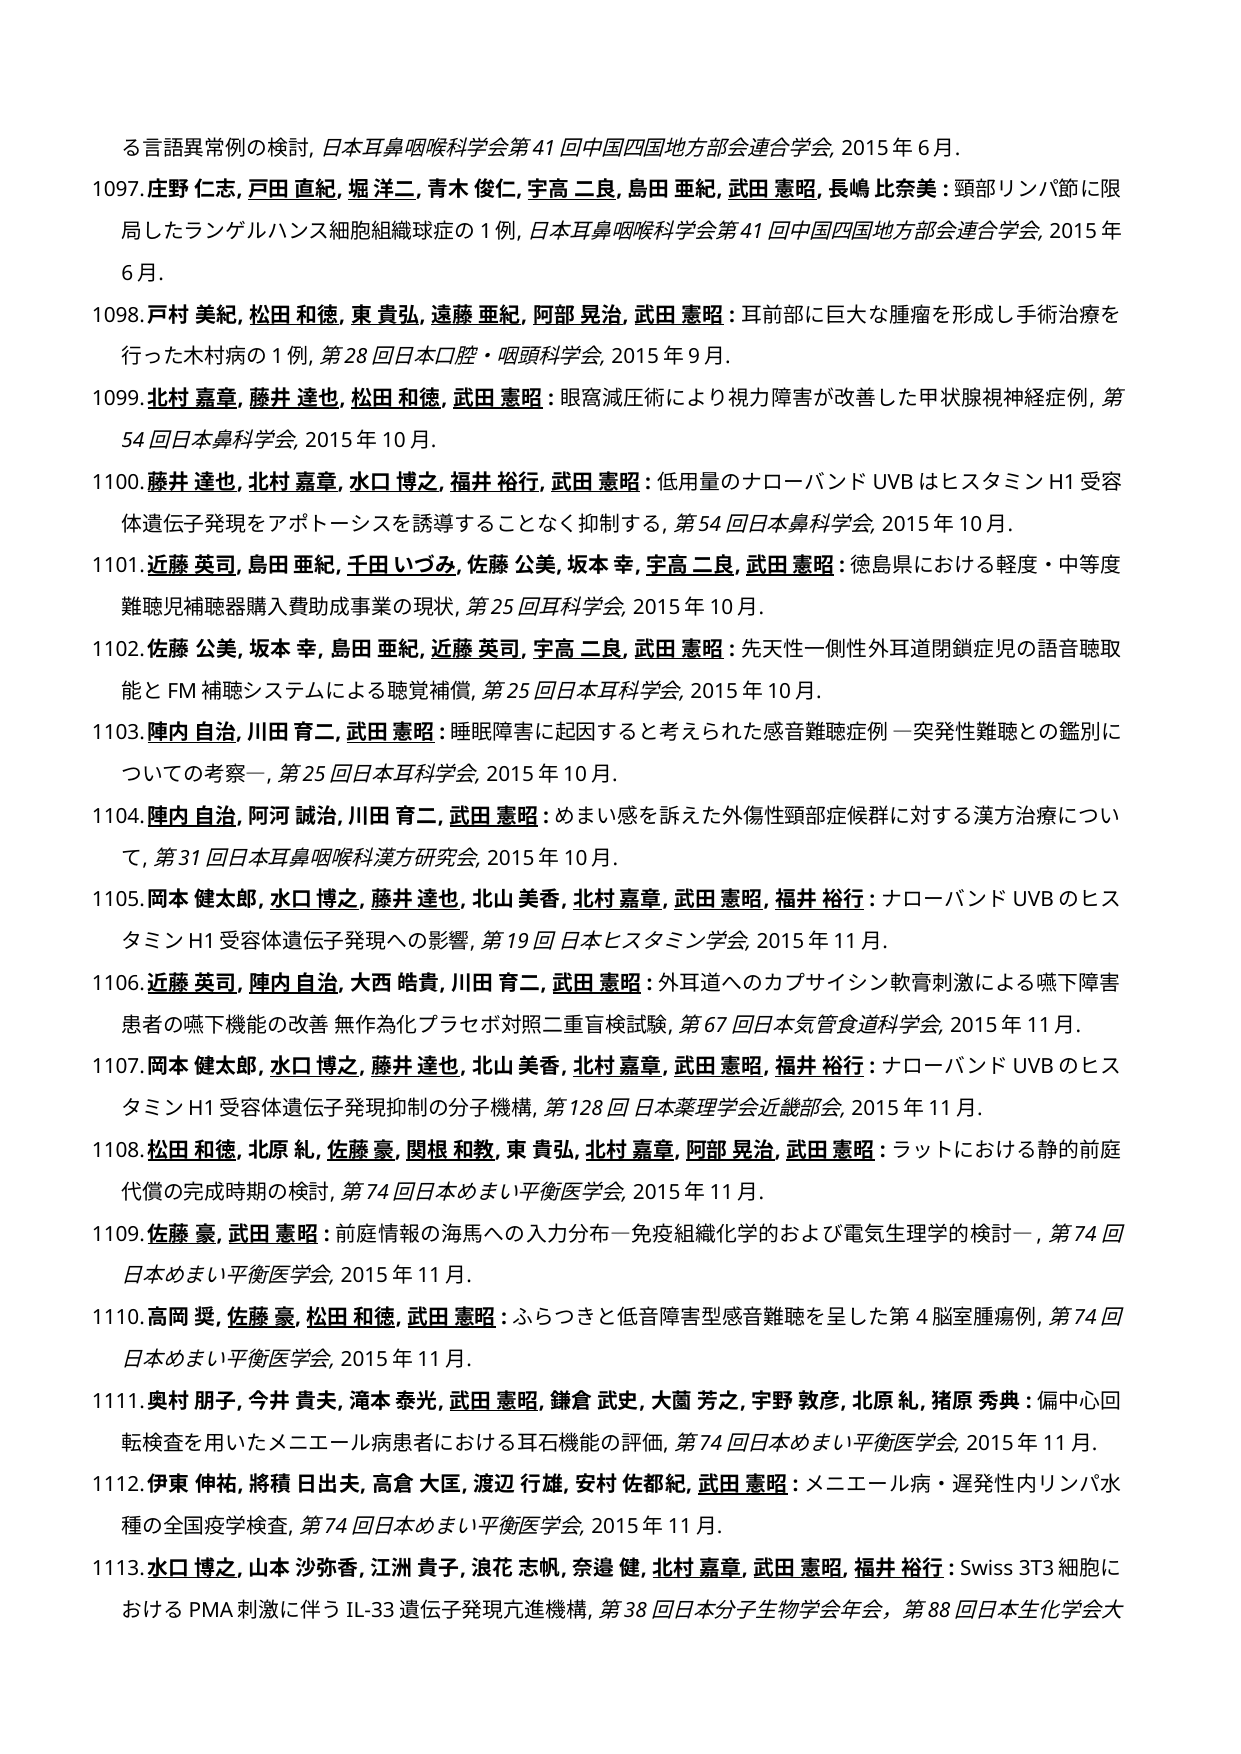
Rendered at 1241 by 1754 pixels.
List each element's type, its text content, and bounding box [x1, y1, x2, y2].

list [92, 1545, 1122, 1629]
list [92, 125, 1122, 167]
list 陣内 自治, 阿河 誠治, 川田 育二, 武田 憲昭 : めまい感を訴えた外傷性頸部症候群に対する漢方治療について, 第31回日本耳鼻咽喉科漢方研究会, 2015年10月. [92, 793, 1122, 877]
list 近藤 英司, 陣内 自治, 大西 皓貴, 川田 育二, 武田 憲昭 : 外耳道へのカプサイシン軟膏刺激による嚥下障害患者の嚥下機能の改善 無作為化プラセボ対照二重盲検試験, 第67回日本気管食道科学会, 2015年11月. [92, 961, 1122, 1044]
list 北村 嘉章, 藤井 達也, 松田 和徳, 武田 憲昭 : 眼窩減圧術により視力障害が改善した甲状腺視神経症例, 第54回日本鼻科学会, 2015年10月. [92, 376, 1122, 459]
list 岡本 健太郎, 水口 博之, 藤井 達也, 北山 美香, 北村 嘉章, 武田 憲昭, 福井 裕行 : ナローバンドUVBのヒスタミンH1受容体遺伝子発現への影響, 第19回 日本ヒスタミン学会, 2015年11月. [92, 877, 1122, 961]
list 佐藤 公美, 坂本 幸, 島田 亜紀, 近藤 英司, 宇高 二良, 武田 憲昭 : 先天性一側性外耳道閉鎖症児の語音聴取能とFM補聴システムによる聴覚補償, 第25回日本耳科学会, 2015年10月. [92, 626, 1122, 710]
list 伊東 伸祐, 將積 日出夫, 高倉 大匡, 渡辺 行雄, 安村 佐都紀, 武田 憲昭 : メニエール病・遅発性内リンパ水種の全国疫学検査, 第74回日本めまい平衡医学会, 2015年11月. [92, 1462, 1122, 1545]
list 岡本 健太郎, 水口 博之, 藤井 達也, 北山 美香, 北村 嘉章, 武田 憲昭, 福井 裕行 : ナローバンドUVBのヒスタミンH1受容体遺伝子発現抑制の分子機構, 第128回 日本薬理学会近畿部会, 2015年11月. [92, 1044, 1122, 1128]
list 戸村 美紀, 松田 和徳, 東 貴弘, 遠藤 亜紀, 阿部 晃治, 武田 憲昭 : 耳前部に巨大な腫瘤を形成し手術治療を行った木村病の1例, 第28回日本口腔・咽頭科学会, 2015年9月. [92, 292, 1122, 376]
list 奥村 朋子, 今井 貴夫, 滝本 泰光, 武田 憲昭, 鎌倉 武史, 大薗 芳之, 宇野 敦彦, 北原 糺, 猪原 秀典 : 偏中心回転検査を用いたメニエール病患者における耳石機能の評価, 第74回日本めまい平衡医学会, 2015年11月. [92, 1378, 1122, 1462]
list 佐藤 豪, 武田 憲昭 : 前庭情報の海馬への入力分布―免疫組織化学的および電気生理学的検討―, 第74回日本めまい平衡医学会, 2015年11月. [92, 1211, 1122, 1295]
list 陣内 自治, 川田 育二, 武田 憲昭 : 睡眠障害に起因すると考えられた感音難聴症例 ―突発性難聴との鑑別についての考察―, 第25回日本耳科学会, 2015年10月. [92, 710, 1122, 793]
list 松田 和徳, 北原 糺, 佐藤 豪, 関根 和教, 東 貴弘, 北村 嘉章, 阿部 晃治, 武田 憲昭 : ラットにおける静的前庭代償の完成時期の検討, 第74回日本めまい平衡医学会, 2015年11月. [92, 1128, 1122, 1211]
list 庄野 仁志, 戸田 直紀, 堀 洋二, 青木 俊仁, 宇高 二良, 島田 亜紀, 武田 憲昭, 長嶋 比奈美 : 頸部リンパ節に限局したランゲルハンス細胞組織球症の1例, 日本耳鼻咽喉科学会第41回中国四国地方部会連合学会, 2015年6月. [92, 167, 1122, 292]
list 近藤 英司, 島田 亜紀, 千田 いづみ, 佐藤 公美, 坂本 幸, 宇高 二良, 武田 憲昭 : 徳島県における軽度・中等度難聴児補聴器購入費助成事業の現状, 第25回耳科学会, 2015年10月. [92, 543, 1122, 626]
list 藤井 達也, 北村 嘉章, 水口 博之, 福井 裕行, 武田 憲昭 : 低用量のナローバンドUVBはヒスタミンH1受容体遺伝子発現をアポトーシスを誘導することなく抑制する, 第54回日本鼻科学会, 2015年10月. [92, 459, 1122, 543]
list 高岡 奨, 佐藤 豪, 松田 和徳, 武田 憲昭 : ふらつきと低音障害型感音難聴を呈した第4脳室腫瘍例, 第74回日本めまい平衡医学会, 2015年11月. [92, 1295, 1122, 1378]
